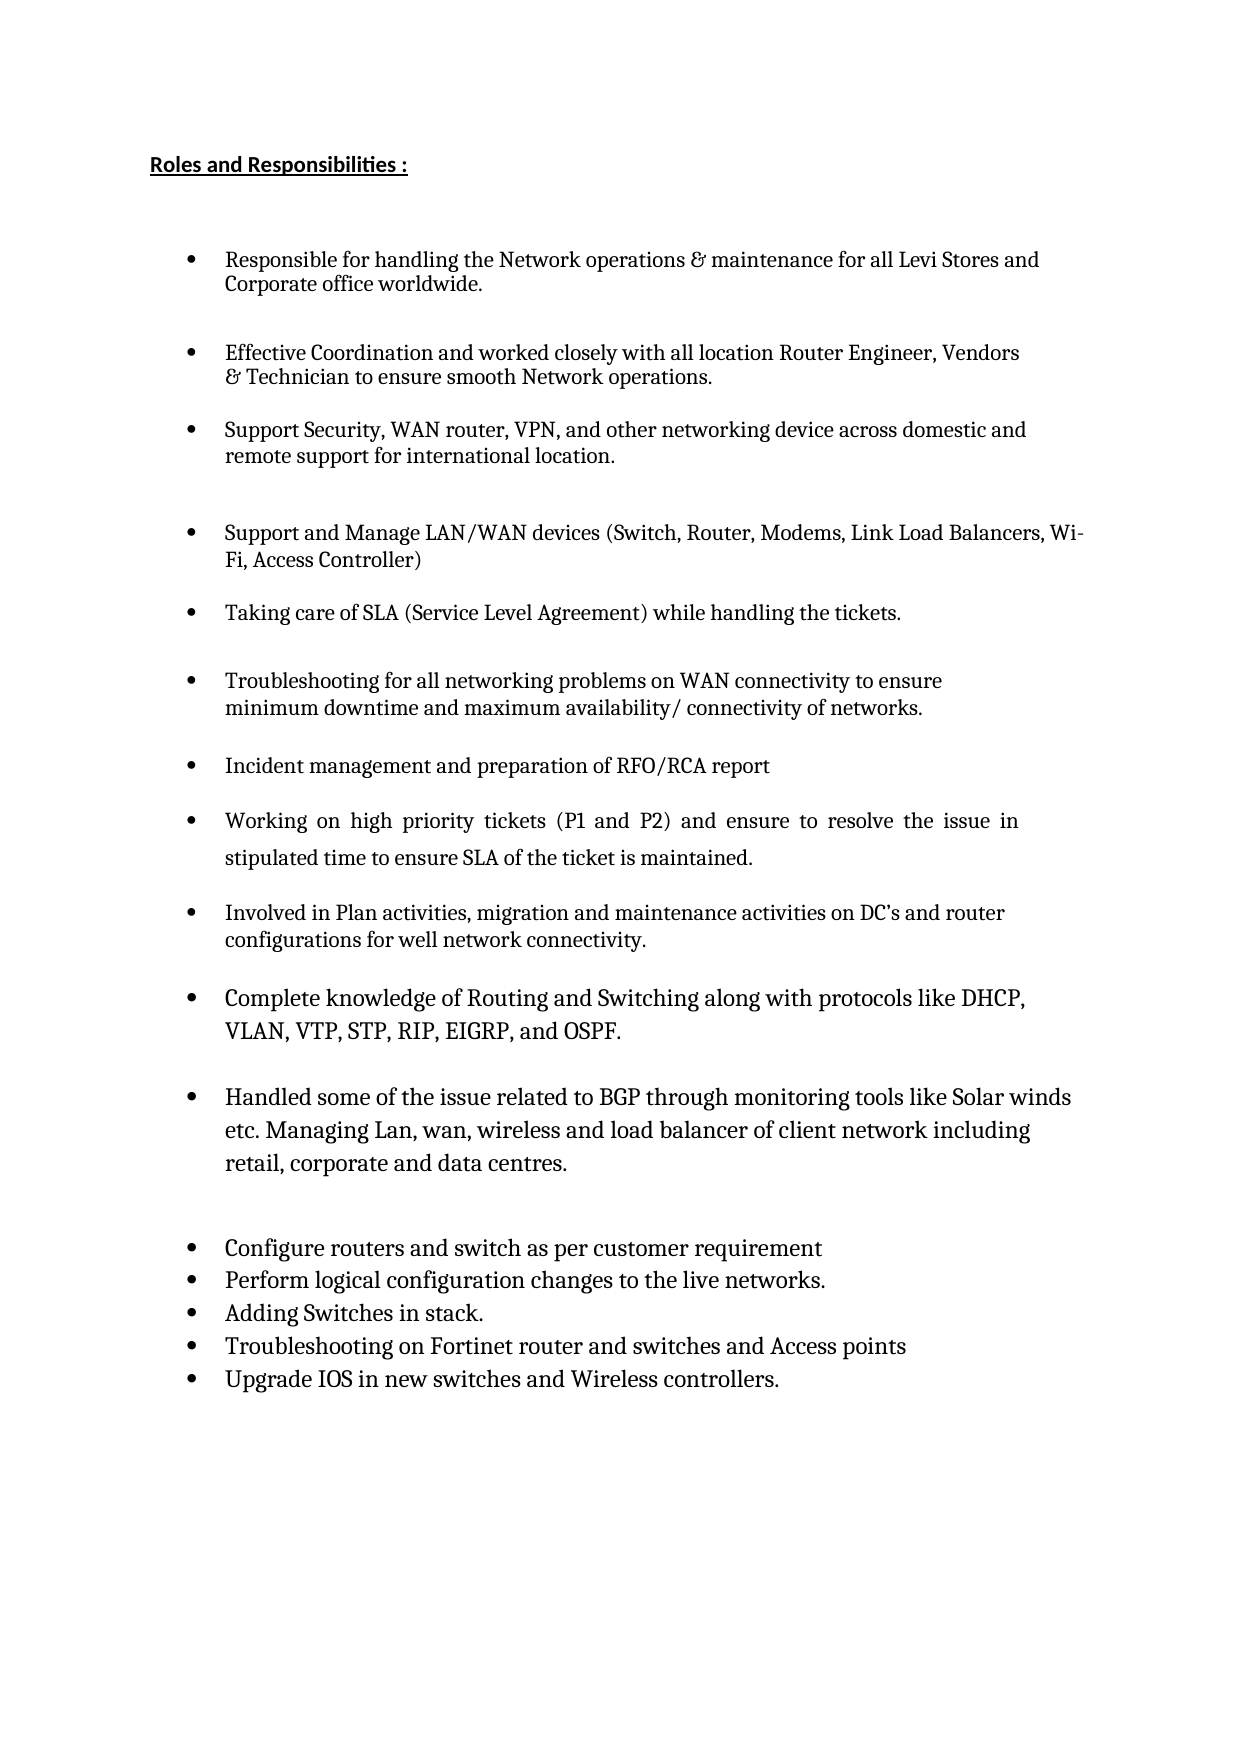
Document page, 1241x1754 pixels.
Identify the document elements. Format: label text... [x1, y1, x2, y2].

list Taking care of SLA (Service Level Agreement) while handling the tickets. [187, 599, 1090, 626]
list Support and Manage LAN/WAN devices (Switch, Router, Modems, Link Load Balancers, Wi-Fi, Access Controller) [187, 520, 1090, 573]
list Handled some of the issue related to BGP through monitoring tools like Solar winds etc. Managing Lan, wan, wireless and load balancer of client network including retail, corporate and data centres. [187, 1083, 1090, 1178]
list Involved in Plan activities, migration and maintenance activities on DC’s and router configurations for well network connectivity. [187, 900, 1062, 953]
text Roles and Responsibilities : [150, 150, 1090, 178]
list Effective Coordination and worked closely with all location Router Engineer, Vendors & Technician to ensure smooth Network operations. [187, 340, 1035, 390]
list Upgrade IOS in new switches and Wireless controllers. [187, 1365, 1090, 1394]
list Perform logical configuration changes to the live networks. [187, 1266, 1090, 1295]
list Configure routers and switch as per customer requirement [187, 1233, 1090, 1262]
list Incident management and preparation of RFO/RCA report [187, 757, 1090, 778]
list Adding Switches in stack. [187, 1299, 1090, 1328]
list Complete knowledge of Routing and Switching along with protocols like DHCP, VLAN, VTP, STP, RIP, EIGRP, and OSPF. [187, 984, 1090, 1046]
list Responsible for handling the Network operations & maintenance for all Levi Stores and Corporate office worldwide. [187, 247, 1079, 297]
list Support Security, WAN router, VPN, and other networking device across domestic and remote support for international location. [187, 416, 1090, 469]
list Troubleshooting on Fortinet router and switches and Access points [187, 1332, 1090, 1361]
list Troubleshooting for all networking problems on WAN connectivity to ensure minimum downtime and maximum availability/ connectivity of networks. [187, 668, 1031, 721]
list Working on high priority tickets (P1 and P2) and ensure to resolve the issue in stipulated time to ensure SLA of the ticket is maintained. [187, 800, 1021, 873]
